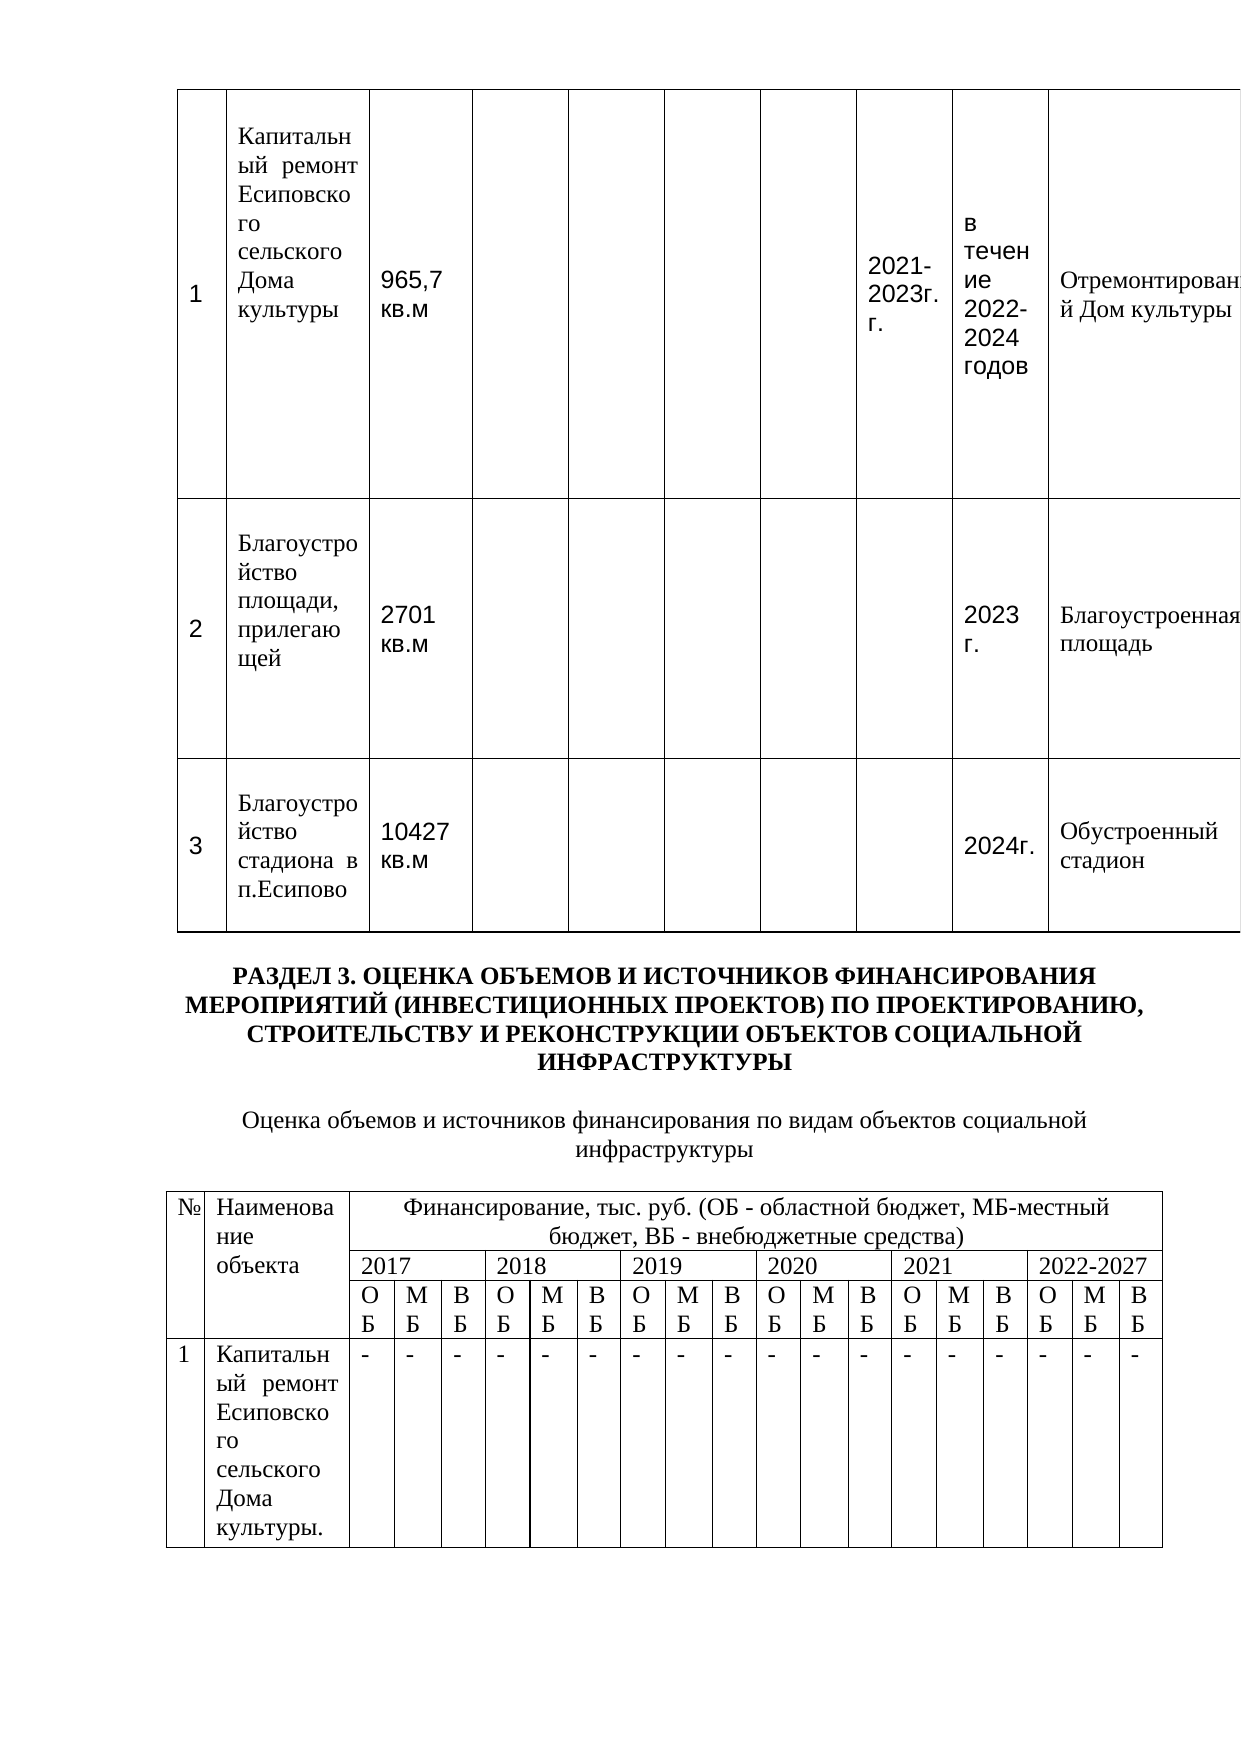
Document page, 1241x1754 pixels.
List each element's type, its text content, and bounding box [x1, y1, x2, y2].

table_cell - [395, 1339, 441, 1547]
table_cell [761, 759, 856, 931]
table_cell - [350, 1339, 394, 1547]
table_cell ОБ [1028, 1281, 1072, 1338]
table_cell - [892, 1339, 936, 1547]
table_cell - [621, 1339, 665, 1547]
table_cell ОБ [486, 1281, 529, 1338]
table_cell 965,7 кв.м [370, 90, 472, 498]
table_cell - [531, 1339, 577, 1547]
table_cell [473, 759, 568, 931]
table_cell [761, 499, 856, 758]
table_cell Благоустроенная площадь [1049, 499, 1240, 758]
table_cell 2024г. [953, 759, 1048, 931]
table_cell [665, 90, 760, 498]
table_cell Благоустройство стадиона в п.Есипово [227, 759, 369, 931]
table_cell 10427 кв.м [370, 759, 472, 931]
table_cell ОБ [350, 1281, 394, 1338]
table_cell [857, 499, 952, 758]
table_cell ВБ [849, 1281, 891, 1338]
table_cell - [1120, 1339, 1162, 1547]
table_cell - [757, 1339, 800, 1547]
table_cell ОБ [757, 1281, 800, 1338]
table_cell [473, 499, 568, 758]
table_cell [473, 90, 568, 498]
table_cell - [1028, 1339, 1072, 1547]
table_cell [761, 90, 856, 498]
table_cell ВБ [713, 1281, 756, 1338]
text РАЗДЕЛ 3. ОЦЕНКА ОБЪЕМОВ И ИСТОЧНИКОВ ФИНАНСИРОВАНИЯ МЕРОПРИЯТИЙ (ИНВЕСТИЦИОННЫХ ПРОЕКТОВ) ПО ПРОЕКТИРОВАНИЮ, СТРОИТЕЛЬСТВУ И РЕКОНСТРУКЦИИ ОБЪЕКТОВ СОЦИАЛЬНОЙ ИНФРАСТРУКТУРЫ [177, 961, 1152, 1076]
table_cell Капитальный ремонт Есиповского сельского Дома культуры [227, 90, 369, 498]
table_cell МБ [666, 1281, 712, 1338]
table_cell 2017 [350, 1251, 485, 1279]
table_cell - [666, 1339, 712, 1547]
table_cell - [984, 1339, 1027, 1547]
table_cell МБ [1073, 1281, 1119, 1338]
table_cell - [486, 1339, 529, 1547]
table_cell 2023 г. [953, 499, 1048, 758]
table_cell Капитальный ремонт Есиповского сельского Дома культуры. [205, 1339, 349, 1547]
table_cell ВБ [1120, 1281, 1162, 1338]
table_cell 2022-2027 [1028, 1251, 1162, 1279]
table_cell 1 [167, 1339, 204, 1547]
table_cell 1 [178, 90, 226, 498]
table_cell Благоустройство площади, прилегающей [227, 499, 369, 758]
table_cell МБ [801, 1281, 848, 1338]
table_cell - [1073, 1339, 1119, 1547]
table_header Финансирование, тыс. руб. (ОБ - областной бюджет, МБ-местный бюджет, ВБ - внебюджетные средства) [350, 1192, 1162, 1250]
table_cell [569, 759, 664, 931]
table_cell ВБ [442, 1281, 485, 1338]
table_cell - [442, 1339, 485, 1547]
table_cell - [578, 1339, 620, 1547]
table_cell Обустроенный стадион [1049, 759, 1240, 931]
table_cell МБ [395, 1281, 441, 1338]
table_cell МБ [937, 1281, 983, 1338]
table_cell 2 [178, 499, 226, 758]
table_cell [665, 499, 760, 758]
table_cell [569, 499, 664, 758]
table_cell 2020 [757, 1251, 891, 1279]
table_cell 3 [178, 759, 226, 931]
table_cell Отремонтированный Дом культуры [1049, 90, 1240, 498]
table_header Наименование объекта [205, 1192, 349, 1338]
table_cell в течение 2022-2024 годов [953, 90, 1048, 498]
table_cell [857, 759, 952, 931]
table_cell ВБ [578, 1281, 620, 1338]
table_cell 2021 [892, 1251, 1027, 1279]
table_cell - [849, 1339, 891, 1547]
table_cell ОБ [892, 1281, 936, 1338]
table_cell 2701 кв.м [370, 499, 472, 758]
table_header № [167, 1192, 204, 1338]
table_cell ОБ [621, 1281, 665, 1338]
table_cell 2019 [621, 1251, 756, 1279]
table_cell - [713, 1339, 756, 1547]
table_cell 2021-2023г.г. [857, 90, 952, 498]
text Оценка объемов и источников финансирования по видам объектов социальной инфраструктуры [177, 1105, 1152, 1162]
table_cell 2018 [486, 1251, 620, 1279]
table_cell ВБ [984, 1281, 1027, 1338]
table_cell МБ [531, 1281, 577, 1338]
table_cell - [937, 1339, 983, 1547]
table_cell [665, 759, 760, 931]
table_cell [569, 90, 664, 498]
table_cell - [801, 1339, 848, 1547]
